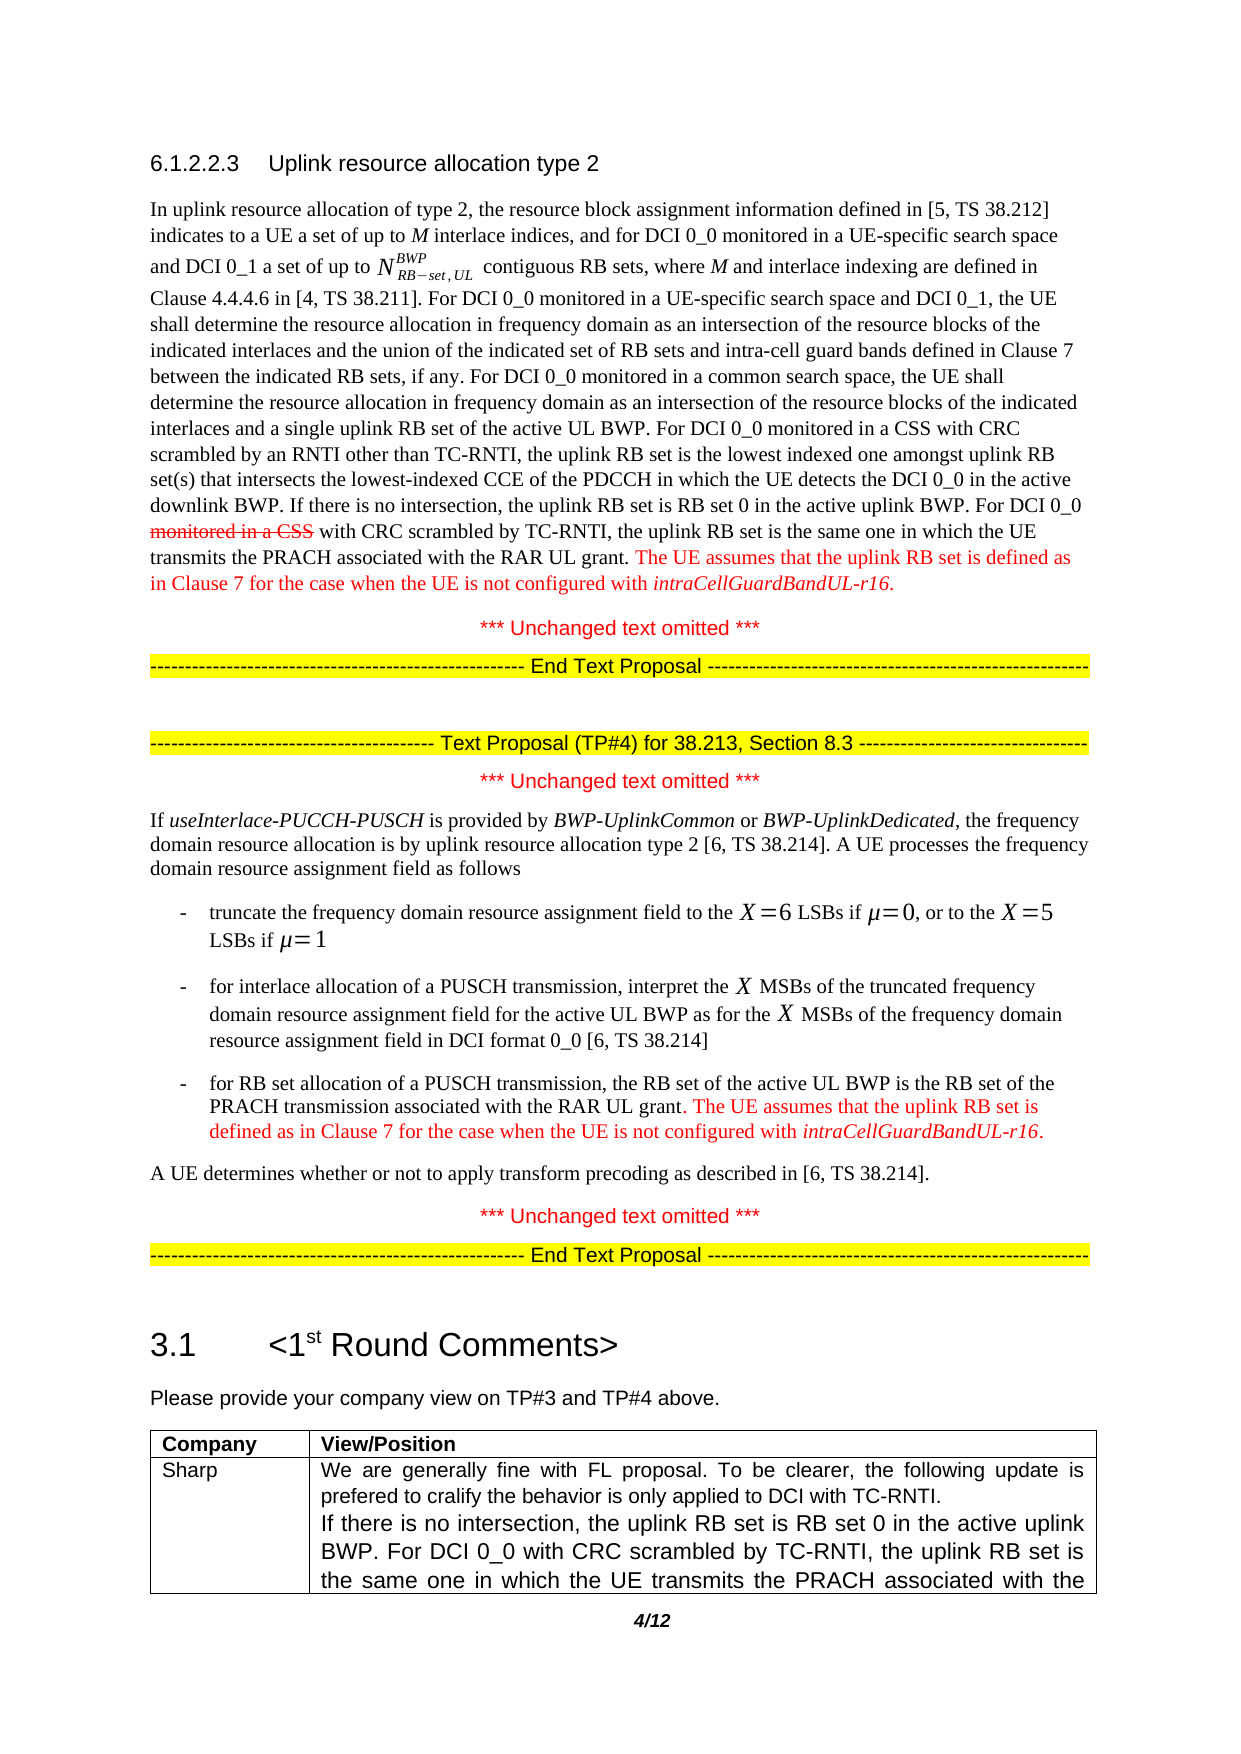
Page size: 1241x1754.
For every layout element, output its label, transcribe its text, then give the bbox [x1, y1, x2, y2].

table_header View/Position [310, 1431, 1096, 1457]
text - for interlace allocation of a PUSCH transmission, interpret the MSBs of the truncated frequency domain resource assignment field for the active UL BWP as for the MSBs of the frequency domain resource assignment field in DCI format 0_0 [6, TS 38.214] [179, 972, 1090, 1052]
text - for RB set allocation of a PUSCH transmission, the RB set of the active UL BWP is the RB set of the PRACH transmission associated with the RAR UL grant. The UE assumes that the uplink RB set is defined as in Clause 7 for the case when the UE is not configured with intraCellGuardBandUL-r16. [179, 1070, 1090, 1143]
text *** Unchanged text omitted *** [150, 769, 1090, 793]
table_cell Sharp [151, 1458, 309, 1593]
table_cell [310, 1458, 1096, 1593]
table_header Company [151, 1431, 309, 1457]
text In uplink resource allocation of type 2, the resource block assignment information defined in [5, TS 38.212] indicates to a UE a set of up to M interlace indices, and for DCI 0_0 monitored in a UE-specific search space and DCI 0_1 a set of up to contiguous RB sets, where M and interlace indexing are defined in Clause 4.4.4.6 in [4, TS 38.211]. For DCI 0_0 monitored in a UE-specific search space and DCI 0_1, the UE shall determine the resource allocation in frequency domain as an intersection of the resource blocks of the indicated interlaces and the union of the indicated set of RB sets and intra-cell guard bands defined in Clause 7 between the indicated RB sets, if any. For DCI 0_0 monitored in a common search space, the UE shall determine the resource allocation in frequency domain as an intersection of the resource blocks of the indicated interlaces and a single uplink RB set of the active UL BWP. For DCI 0_0 monitored in a CSS with CRC scrambled by an RNTI other than TC-RNTI, the uplink RB set is the lowest indexed one amongst uplink RB set(s) that intersects the lowest-indexed CCE of the PDCCH in which the UE detects the DCI 0_0 in the active downlink BWP. If there is no intersection, the uplink RB set is RB set 0 in the active uplink BWP. For DCI 0_0 monitored in a CSS with CRC scrambled by TC-RNTI, the uplink RB set is the same one in which the UE transmits the PRACH associated with the RAR UL grant. The UE assumes that the uplink RB set is defined as in Clause 7 for the case when the UE is not configured with intraCellGuardBandUL-r16. [150, 197, 1090, 595]
text Please provide your company view on TP#3 and TP#4 above. [150, 1386, 1090, 1410]
text *** Unchanged text omitted *** [150, 1204, 1090, 1228]
subtitle 3.1 <1st Round Comments> [150, 1326, 1090, 1364]
text A UE determines whether or not to apply transform precoding as described in [6, TS 38.214]. [150, 1161, 1090, 1185]
text *** Unchanged text omitted *** [150, 616, 1090, 640]
text - truncate the frequency domain resource assignment field to the LSBs if , or to the LSBs if [179, 898, 1090, 954]
text If useInterlace-PUCCH-PUSCH is provided by BWP-UplinkCommon or BWP-UplinkDedicated, the frequency domain resource allocation is by uplink resource allocation type 2 [6, TS 38.214]. A UE processes the frequency domain resource assignment field as follows [150, 807, 1090, 880]
text 6.1.2.2.3 Uplink resource allocation type 2 [150, 150, 1090, 176]
